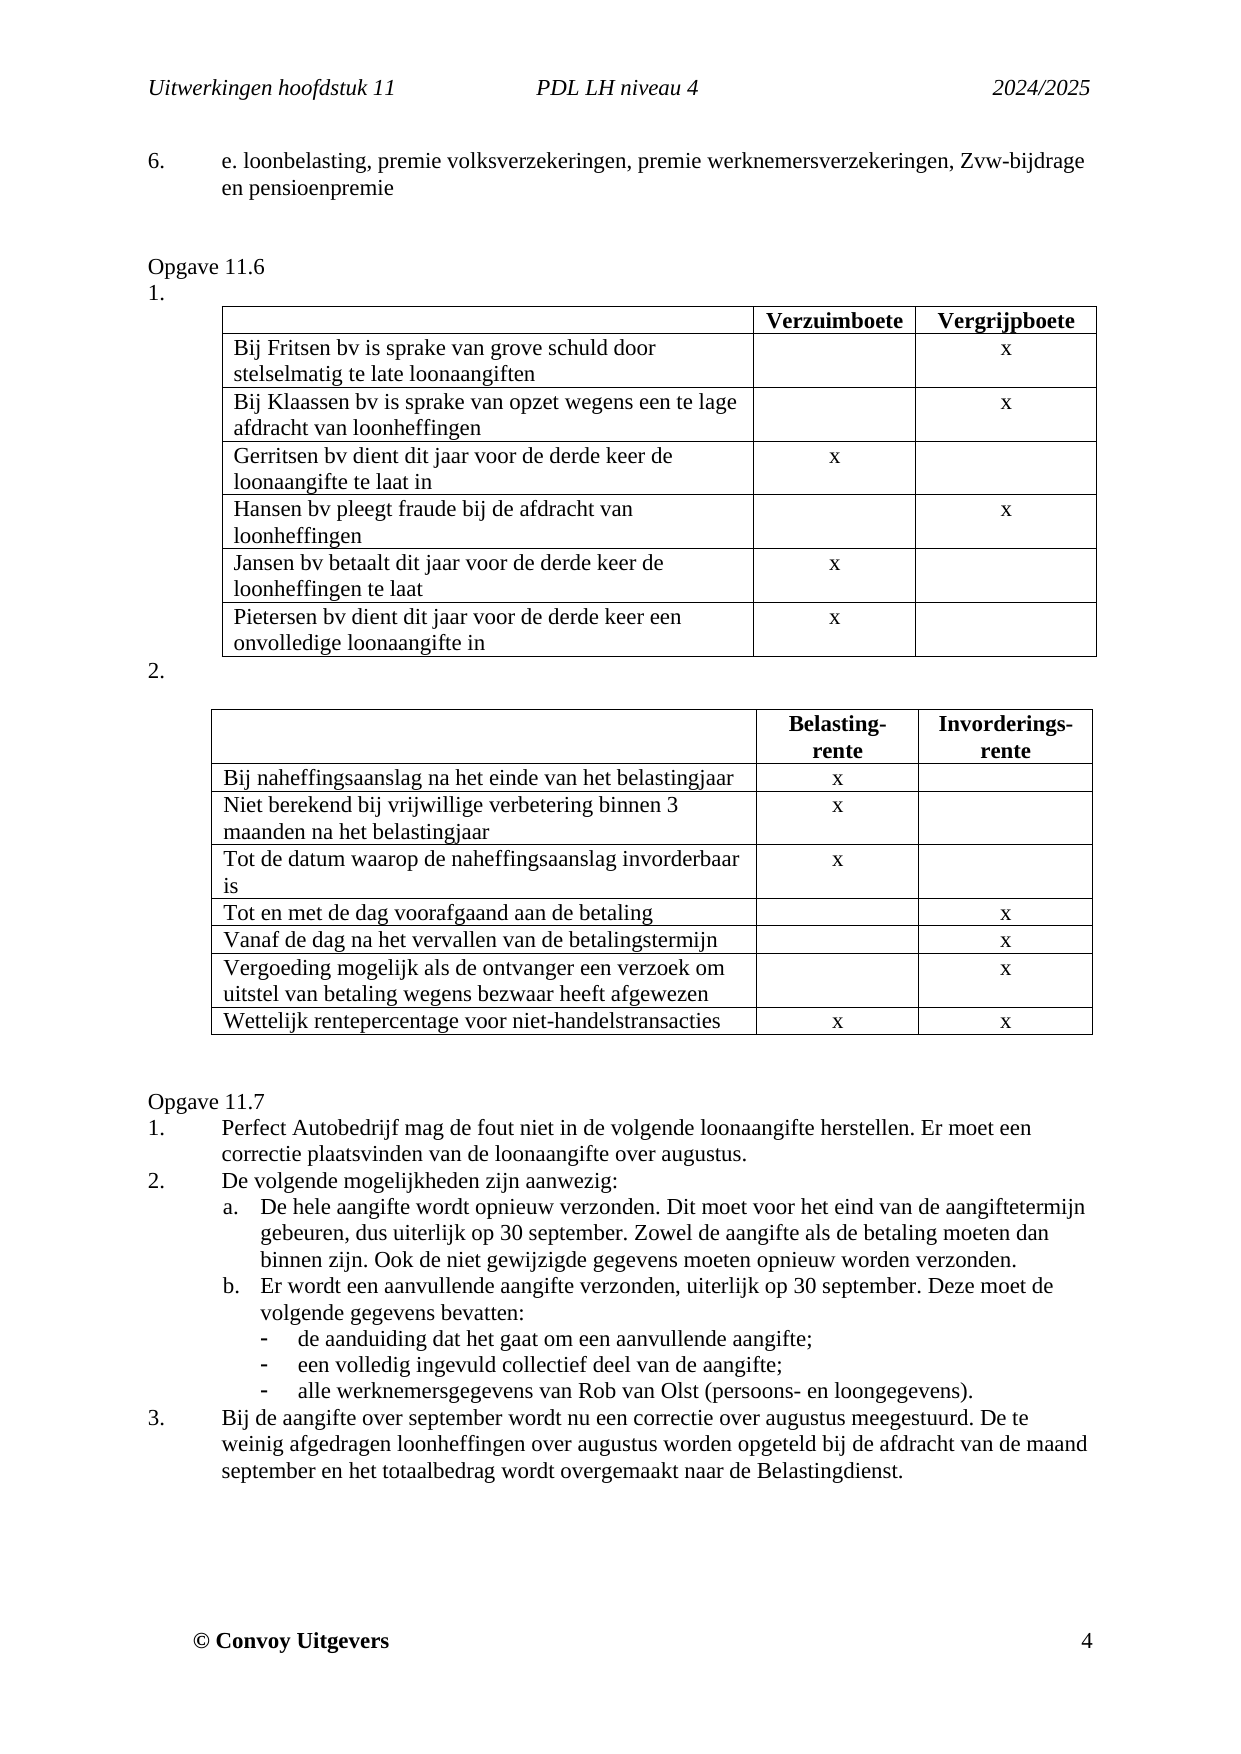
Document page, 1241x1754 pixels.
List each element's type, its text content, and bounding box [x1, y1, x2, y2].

table_cell [757, 926, 918, 953]
table_cell x [916, 495, 1096, 548]
table_cell Bij naheffingsaanslag na het einde van het belastingjaar [212, 764, 756, 791]
table_cell [757, 954, 918, 1007]
table_header [212, 710, 756, 763]
table_cell Tot en met de dag voorafgaand aan de betaling [212, 899, 756, 925]
table_header Belasting-rente [757, 710, 918, 763]
table_cell Tot de datum waarop de naheffingsaanslag invorderbaar is [212, 845, 756, 898]
table_cell [757, 899, 918, 925]
table_cell x [754, 603, 915, 656]
table_header Vergrijpboete [916, 307, 1096, 333]
table_cell Bij Klaassen bv is sprake van opzet wegens een te lage afdracht van loonheffingen [223, 388, 753, 441]
table_cell x [757, 792, 918, 844]
table_cell x [754, 549, 915, 602]
table_cell Hansen bv pleegt fraude bij de afdracht van loonheffingen [223, 495, 753, 548]
table_cell Niet berekend bij vrijwillige verbetering binnen 3 maanden na het belastingjaar [212, 792, 756, 844]
table_cell [919, 764, 1092, 791]
list Er wordt een aanvullende aangifte verzonden, uiterlijk op 30 september. Deze moet de volgende gegevens bevatten: [223, 1272, 1093, 1325]
table_cell x [916, 388, 1096, 441]
table_cell Jansen bv betaalt dit jaar voor de derde keer de loonheffingen te laat [223, 549, 753, 602]
table_cell x [757, 1008, 918, 1034]
table_cell x [754, 442, 915, 494]
table_cell x [919, 926, 1092, 953]
text 1. Perfect Autobedrijf mag de fout niet in de volgende loonaangifte herstellen. Er moet een correctie plaatsvinden van de loonaangifte over augustus. [148, 1114, 1093, 1167]
text 6. e. loonbelasting, premie volksverzekeringen, premie werknemersverzekeringen, Zvw-bijdrage en pensioenpremie [148, 148, 1093, 200]
table_cell [754, 495, 915, 548]
table_cell [916, 603, 1096, 656]
table_cell [754, 388, 915, 441]
table_cell x [919, 899, 1092, 925]
text 1. [148, 279, 1093, 306]
list alle werknemersgegevens van Rob van Olst (persoons- en loongegevens). [260, 1378, 1093, 1404]
table_cell Vanaf de dag na het vervallen van de betalingstermijn [212, 926, 756, 953]
table_header [223, 307, 753, 333]
table_cell x [919, 954, 1092, 1007]
table_cell [916, 442, 1096, 494]
text 2. [148, 657, 1093, 683]
table_cell Wettelijk rentepercentage voor niet-handelstransacties [212, 1008, 756, 1034]
table_cell x [916, 334, 1096, 387]
table_cell x [919, 1008, 1092, 1034]
text Opgave 11.7 [148, 1088, 1093, 1114]
list de aanduiding dat het gaat om een aanvullende aangifte; [260, 1325, 1093, 1351]
text 3. Bij de aangifte over september wordt nu een correctie over augustus meegestuurd. De te weinig afgedragen loonheffingen over augustus worden opgeteld bij de afdracht van de maand september en het totaalbedrag wordt overgemaakt naar de Belastingdienst. [148, 1404, 1093, 1483]
table_cell Vergoeding mogelijk als de ontvanger een verzoek om uitstel van betaling wegens bezwaar heeft afgewezen [212, 954, 756, 1007]
table_cell [916, 549, 1096, 602]
table_cell [919, 845, 1092, 898]
table_cell Pietersen bv dient dit jaar voor de derde keer een onvolledige loonaangifte in [223, 603, 753, 656]
table_cell x [757, 845, 918, 898]
list een volledig ingevuld collectief deel van de aangifte; [260, 1351, 1093, 1378]
table_header Invorderings-rente [919, 710, 1092, 763]
table_cell Gerritsen bv dient dit jaar voor de derde keer de loonaangifte te laat in [223, 442, 753, 494]
table_cell x [757, 764, 918, 791]
text 2. De volgende mogelijkheden zijn aanwezig: [148, 1167, 1093, 1193]
table_cell [754, 334, 915, 387]
list De hele aangifte wordt opnieuw verzonden. Dit moet voor het eind van de aangiftetermijn gebeuren, dus uiterlijk op 30 september. Zowel de aangifte als de betaling moeten dan binnen zijn. Ook de niet gewijzigde gegevens moeten opnieuw worden verzonden. [223, 1193, 1093, 1272]
table_cell [919, 792, 1092, 844]
text Opgave 11.6 [148, 253, 1093, 279]
table_header Verzuimboete [754, 307, 915, 333]
table_cell Bij Fritsen bv is sprake van grove schuld door stelselmatig te late loonaangiften [223, 334, 753, 387]
